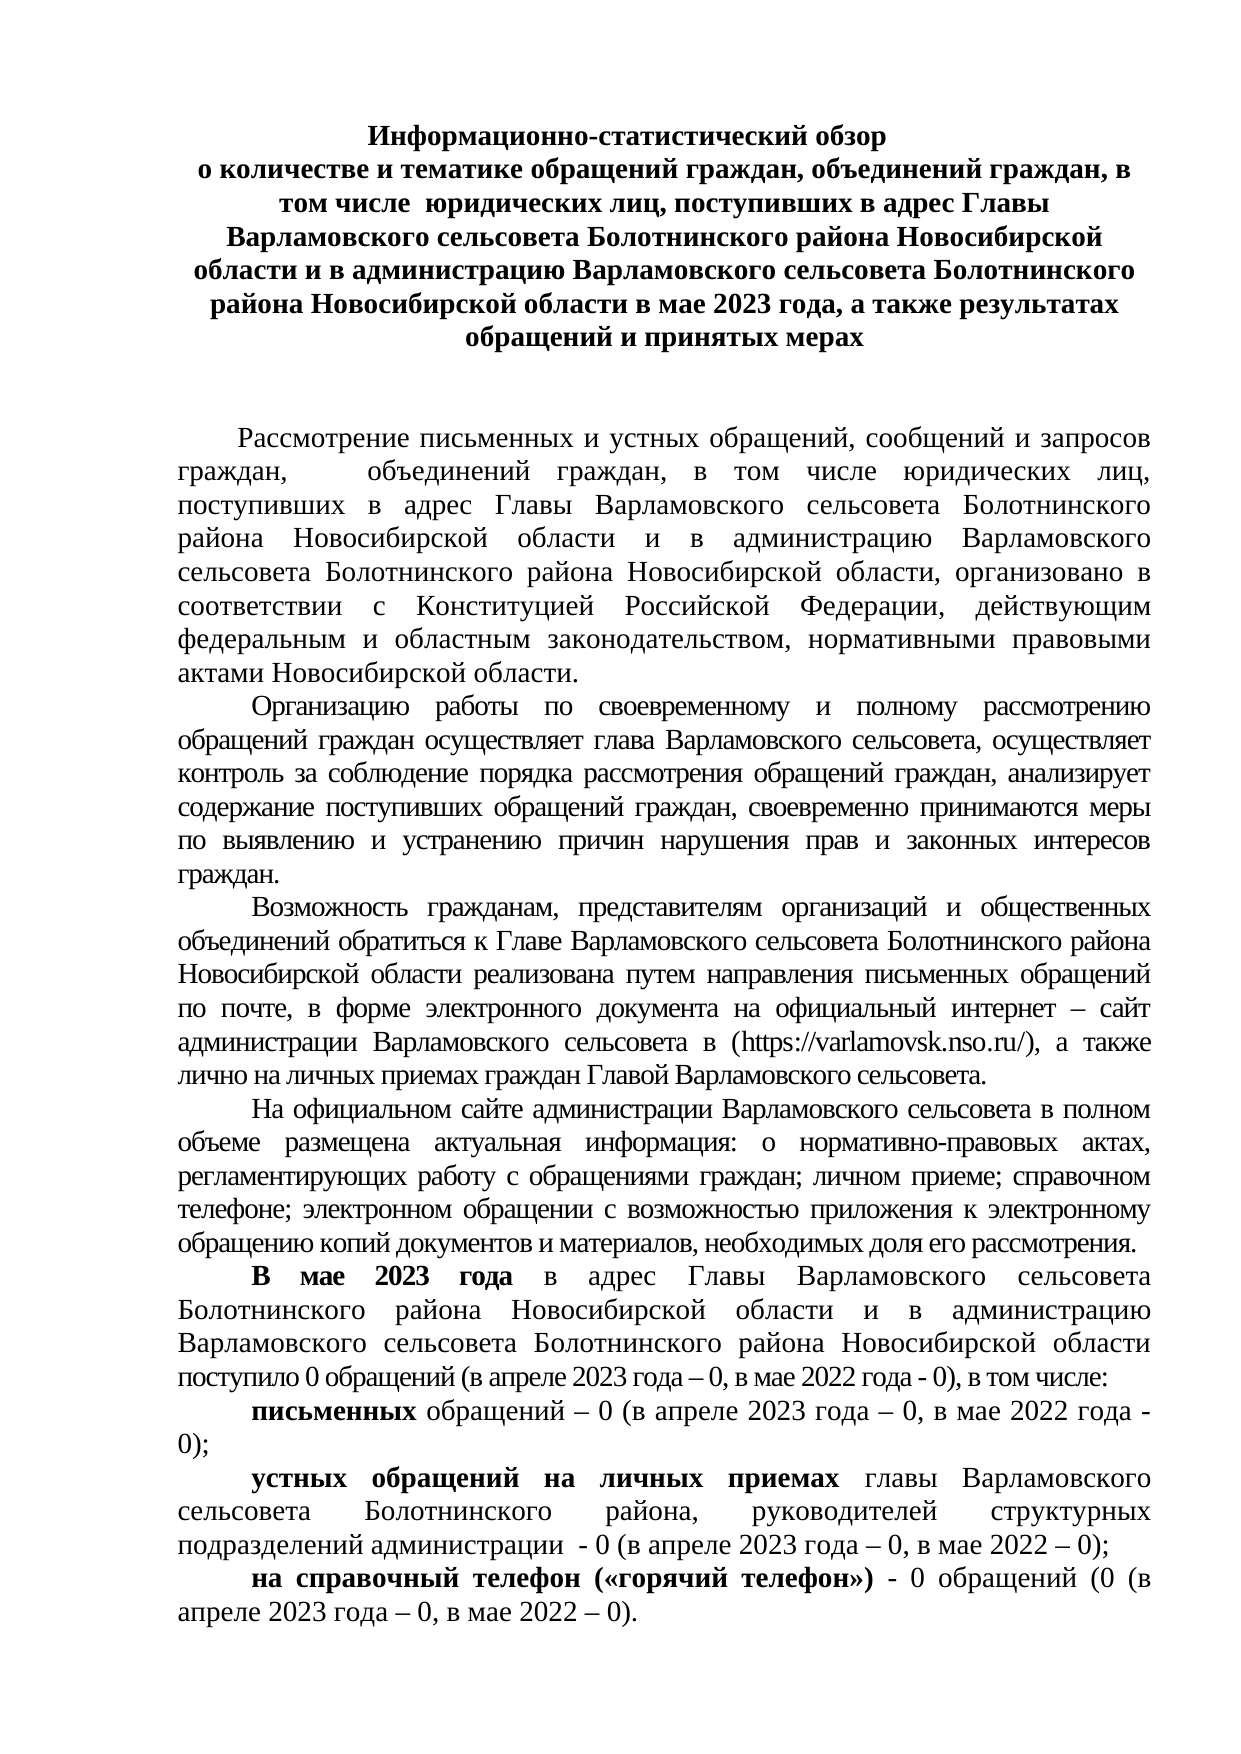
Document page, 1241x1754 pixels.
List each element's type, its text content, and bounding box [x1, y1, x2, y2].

text устных обращений на личных приемах главы Варламовского сельсовета Болотнинского района, руководителей структурных подразделений администрации - 0 (в апреле 2023 года – 0, в мае 2022 – 0); [177, 1460, 1152, 1560]
list Организацию работы по своевременному и полному рассмотрению обращений граждан осуществляет глава Варламовского сельсовета, осуществляет контроль за соблюдение порядка рассмотрения обращений граждан, анализирует содержание поступивших обращений граждан, своевременно принимаются меры по выявлению и устранению причин нарушения прав и законных интересов граждан. [177, 688, 1152, 889]
text на справочный телефон («горячий телефон») - 0 обращений (0 (в апреле 2023 года – 0, в мае 2022 – 0). [177, 1560, 1152, 1627]
text о количестве и тематике обращений граждан, объединений граждан, в том числе юридических лиц, поступивших в адрес Главы Варламовского сельсовета Болотнинского района Новосибирской области и в администрацию Варламовского сельсовета Болотнинского района Новосибирской области в мае 2023 года, а также результатах обращений и принятых мерах [177, 152, 1152, 353]
text Информационно-статистический обзор [65, 118, 1190, 152]
text Рассмотрение письменных и устных обращений, сообщений и запросов граждан, объединений граждан, в том числе юридических лиц, поступивших в адрес Главы Варламовского сельсовета Болотнинского района Новосибирской области и в администрацию Варламовского сельсовета Болотнинского района Новосибирской области, организовано в соответствии с Конституцией Российской Федерации, действующим федеральным и областным законодательством, нормативными правовыми актами Новосибирской области. [177, 420, 1152, 688]
list На официальном сайте администрации Варламовского сельсовета в полном объеме размещена актуальная информация: о нормативно-правовых актах, регламентирующих работу с обращениями граждан; личном приеме; справочном телефоне; электронном обращении с возможностью приложения к электронному обращению копий документов и материалов, необходимых доля его рассмотрения. [177, 1091, 1152, 1258]
list Возможность гражданам, представителям организаций и общественных объединений обратиться к Главе Варламовского сельсовета Болотнинского района Новосибирской области реализована путем направления письменных обращений по почте, в форме электронного документа на официальный интернет – сайт администрации Варламовского сельсовета в (https://varlamovsk.nso.ru/), а также лично на личных приемах граждан Главой Варламовского сельсовета. [177, 889, 1152, 1091]
text письменных обращений – 0 (в апреле 2023 года – 0, в мае 2022 года - 0); [177, 1393, 1152, 1460]
list В мае 2023 года в адрес Главы Варламовского сельсовета Болотнинского района Новосибирской области и в администрацию Варламовского сельсовета Болотнинского района Новосибирской области поступило 0 обращений (в апреле 2023 года – 0, в мае 2022 года - 0), в том числе: [177, 1258, 1152, 1393]
